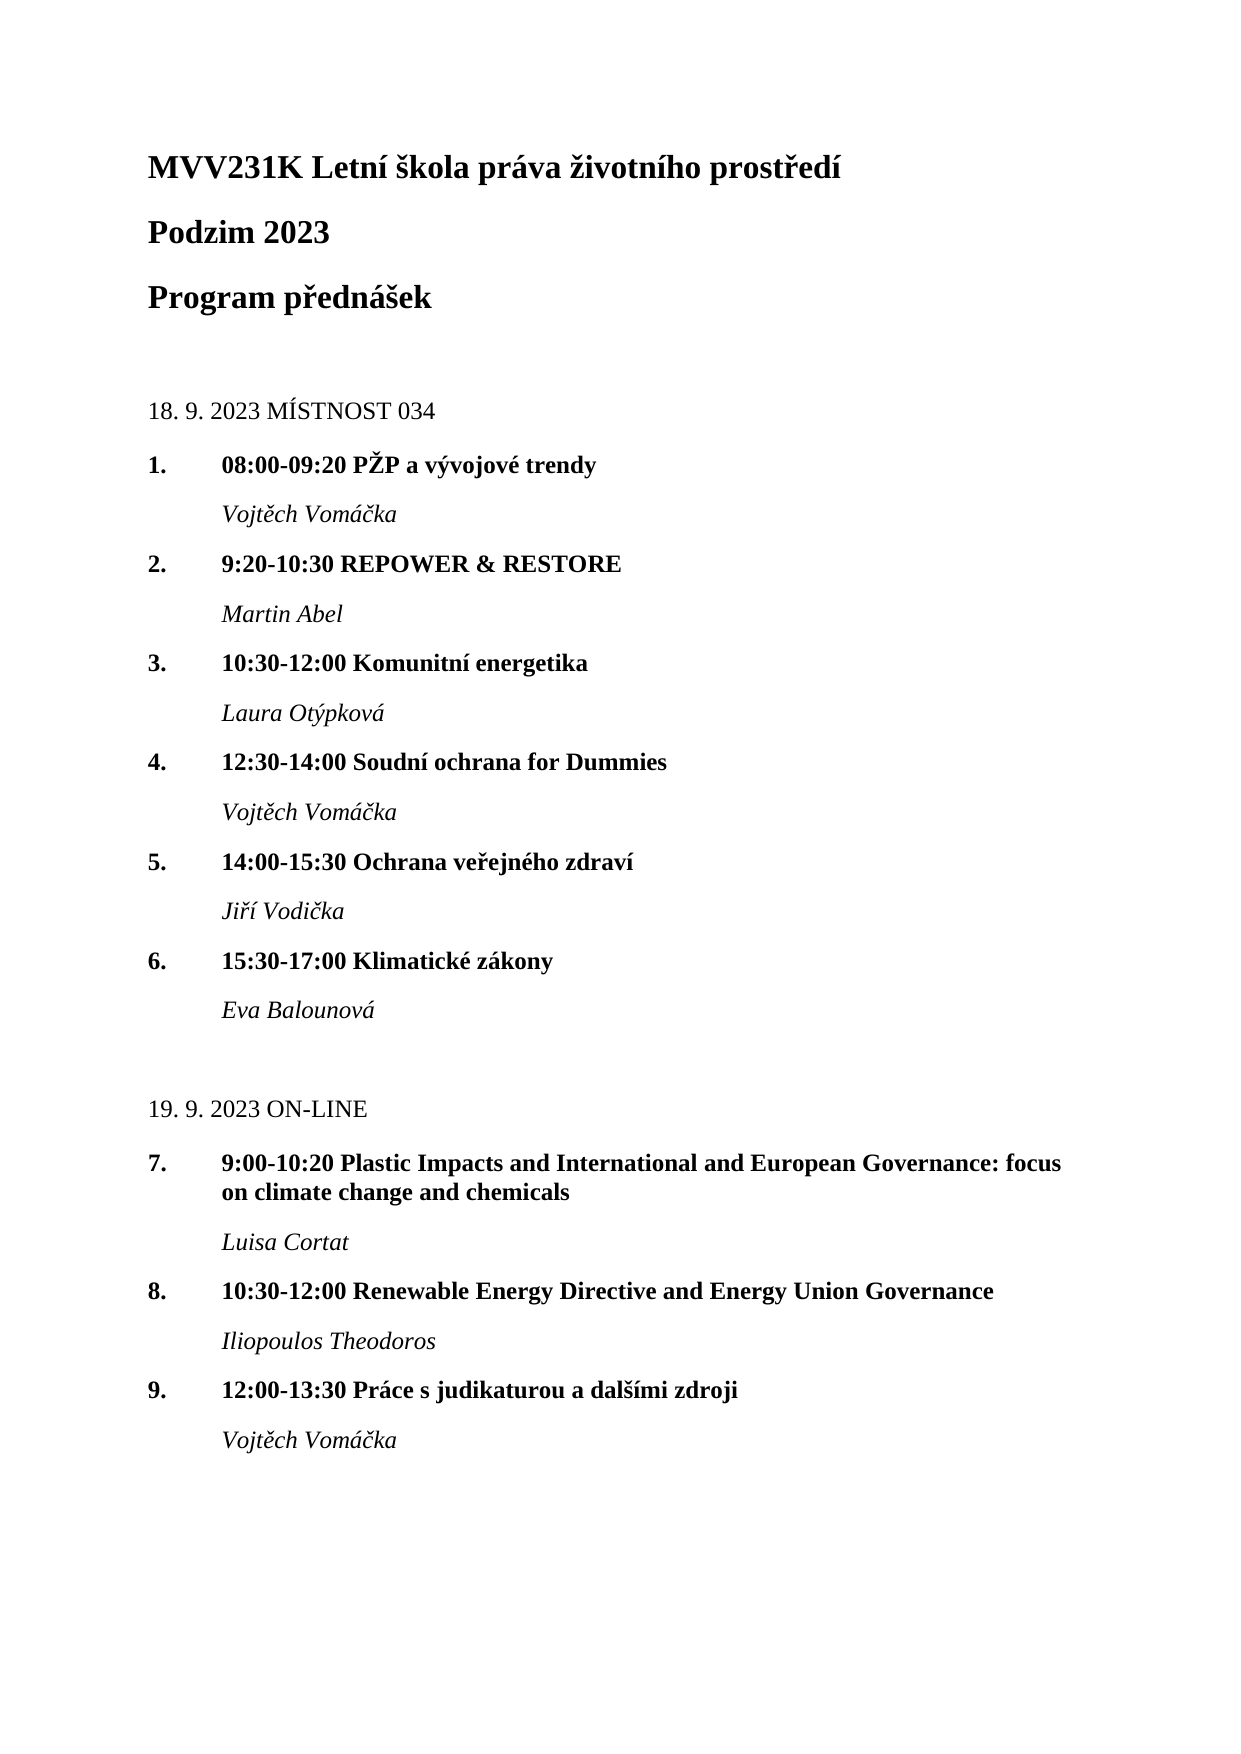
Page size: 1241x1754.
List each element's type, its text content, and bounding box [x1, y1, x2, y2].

text 6. 15:30-17:00 Klimatické zákony [148, 946, 1093, 974]
text Laura Otýpková [148, 698, 1093, 727]
text 8. 10:30-12:00 Renewable Energy Directive and Energy Union Governance [148, 1276, 1093, 1305]
text Eva Balounová [148, 995, 1093, 1024]
text 19. 9. 2023 ON-LINE [148, 1094, 1093, 1123]
text 5. 14:00-15:30 Ochrana veřejného zdraví [148, 847, 1093, 875]
text Iliopoulos Theodoros [148, 1326, 1093, 1355]
text MVV231K Letní škola práva životního prostředí [148, 148, 1093, 186]
text Vojtěch Vomáčka [148, 499, 1093, 528]
text Vojtěch Vomáčka [148, 1425, 1093, 1454]
text Martin Abel [148, 599, 1093, 627]
text Vojtěch Vomáčka [148, 797, 1093, 826]
text Jiří Vodička [148, 896, 1093, 925]
text Program přednášek [148, 277, 1093, 316]
text 9. 12:00-13:30 Práce s judikaturou a dalšími zdroji [148, 1376, 1093, 1404]
text 7. 9:00-10:20 Plastic Impacts and International and European Governance: focus on climate change and chemicals [148, 1148, 1093, 1206]
text 18. 9. 2023 MÍSTNOST 034 [148, 396, 1093, 425]
text 4. 12:30-14:00 Soudní ochrana for Dummies [148, 747, 1093, 776]
text Podzim 2023 [148, 212, 1093, 251]
text 1. 08:00-09:20 PŽP a vývojové trendy [148, 450, 1093, 479]
text Luisa Cortat [148, 1227, 1093, 1256]
text 2. 9:20-10:30 REPOWER & RESTORE [148, 549, 1093, 578]
text 3. 10:30-12:00 Komunitní energetika [148, 648, 1093, 677]
